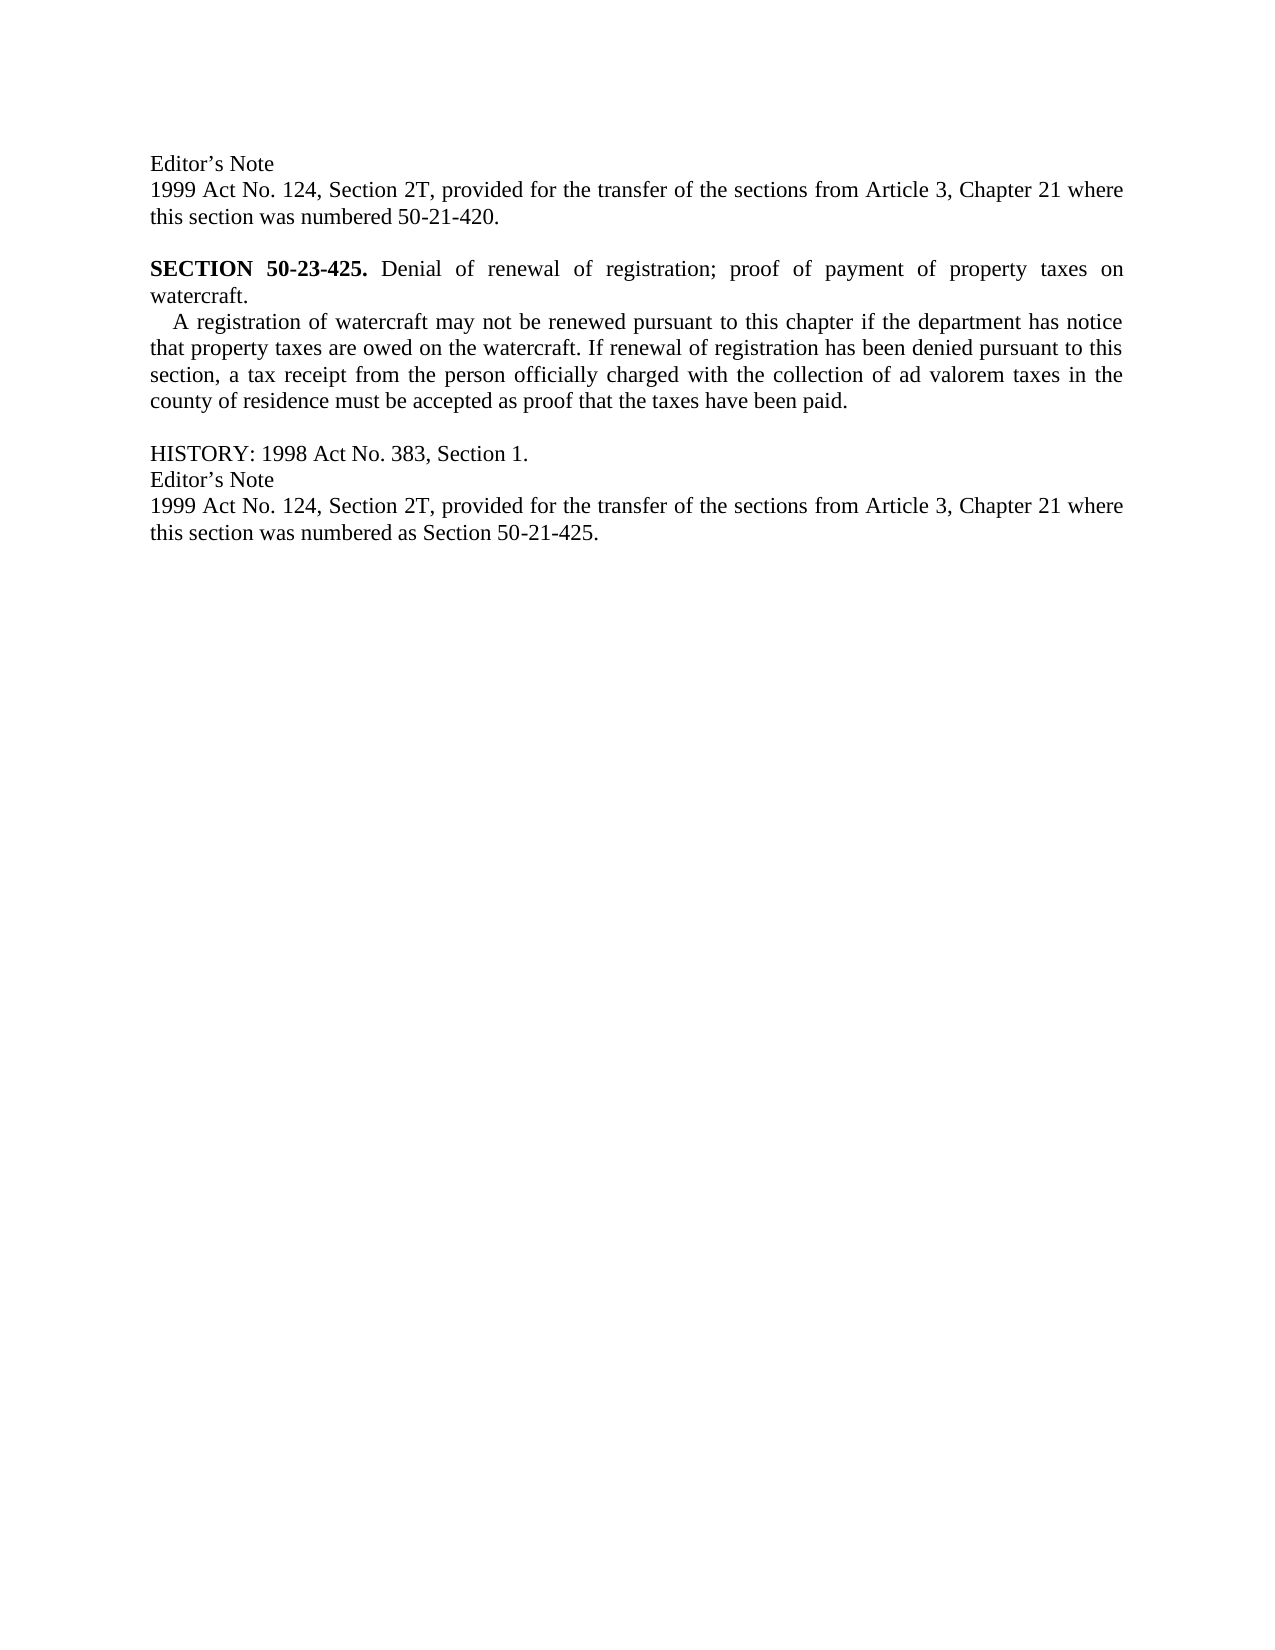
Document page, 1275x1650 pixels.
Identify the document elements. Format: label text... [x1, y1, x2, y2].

text 1999 Act No. 124, Section 2T, provided for the transfer of the sections from Article 3, Chapter 21 where this section was numbered as Section 50-21-425. [150, 493, 1125, 545]
text Editor’s Note [150, 466, 1125, 493]
text SECTION 50-23-425. Denial of renewal of registration; proof of payment of property taxes on watercraft. [150, 255, 1125, 308]
text A registration of watercraft may not be renewed pursuant to this chapter if the department has notice that property taxes are owed on the watercraft. If renewal of registration has been denied pursuant to this section, a tax receipt from the person officially charged with the collection of ad valorem taxes in the county of residence must be accepted as proof that the taxes have been paid. [150, 308, 1125, 413]
text Editor’s Note [150, 150, 1125, 176]
text 1999 Act No. 124, Section 2T, provided for the transfer of the sections from Article 3, Chapter 21 where this section was numbered 50-21-420. [150, 176, 1125, 229]
text HISTORY: 1998 Act No. 383, Section 1. [150, 440, 1125, 466]
